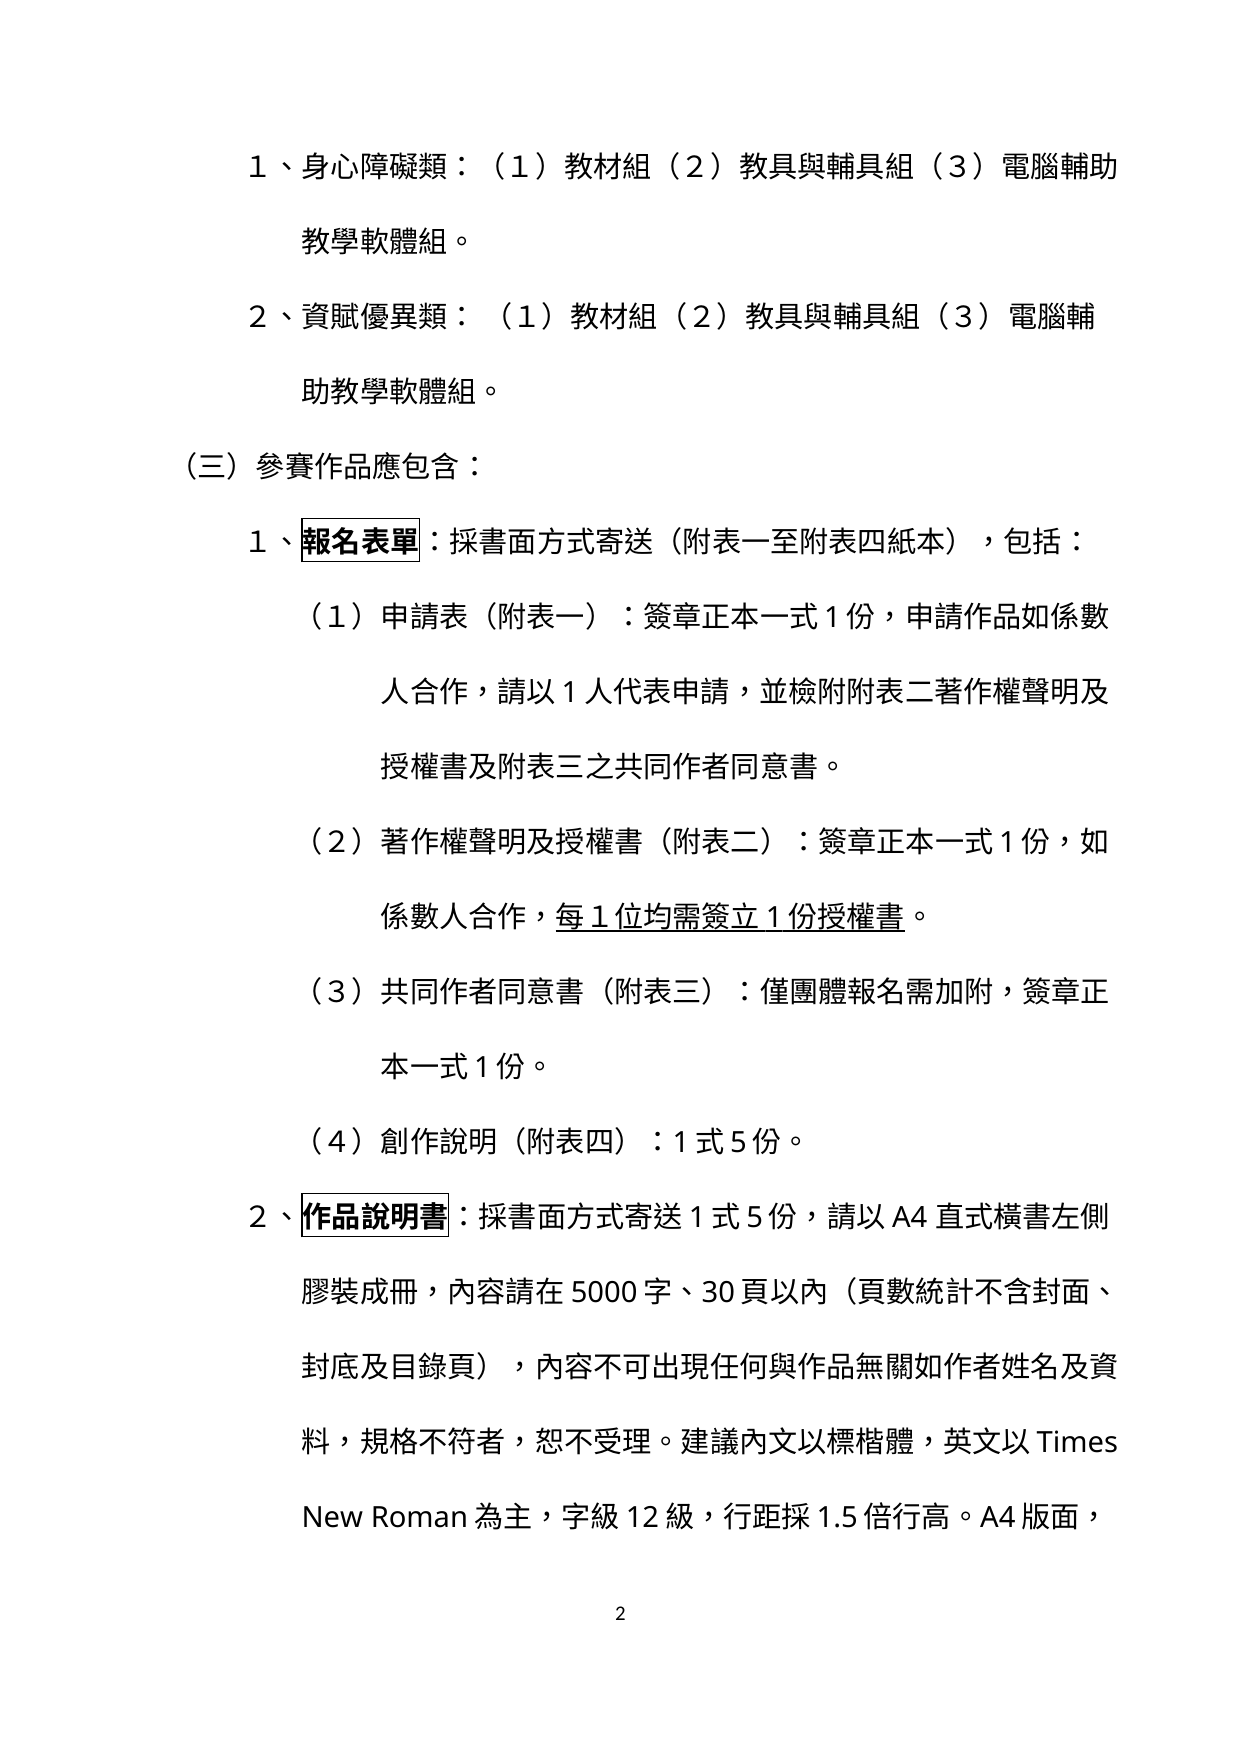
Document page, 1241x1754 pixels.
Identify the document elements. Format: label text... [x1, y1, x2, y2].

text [243, 1178, 1122, 1553]
text （三）參賽作品應包含： [168, 428, 1122, 503]
text （１）申請表（附表一）：簽章正本一式1份，申請作品如係數人合作，請以1人代表申請，並檢附附表二著作權聲明及授權書及附表三之共同作者同意書。 [293, 578, 1122, 803]
text １、報名表單：採書面方式寄送（附表一至附表四紙本），包括： [243, 503, 1122, 578]
text （２）著作權聲明及授權書（附表二）：簽章正本一式1份，如係數人合作，每１位均需簽立1份授權書。 [293, 803, 1122, 953]
text １、身心障礙類：（１）教材組（２）教具與輔具組（３）電腦輔助教學軟體組。 [243, 128, 1122, 278]
text ２、資賦優異類： （１）教材組（２）教具與輔具組（３）電腦輔助教學軟體組。 [243, 278, 1122, 428]
text （３）共同作者同意書（附表三）：僅團體報名需加附，簽章正本一式1份。 [293, 953, 1122, 1103]
text （４）創作說明（附表四）：1式5份。 [293, 1103, 1122, 1178]
